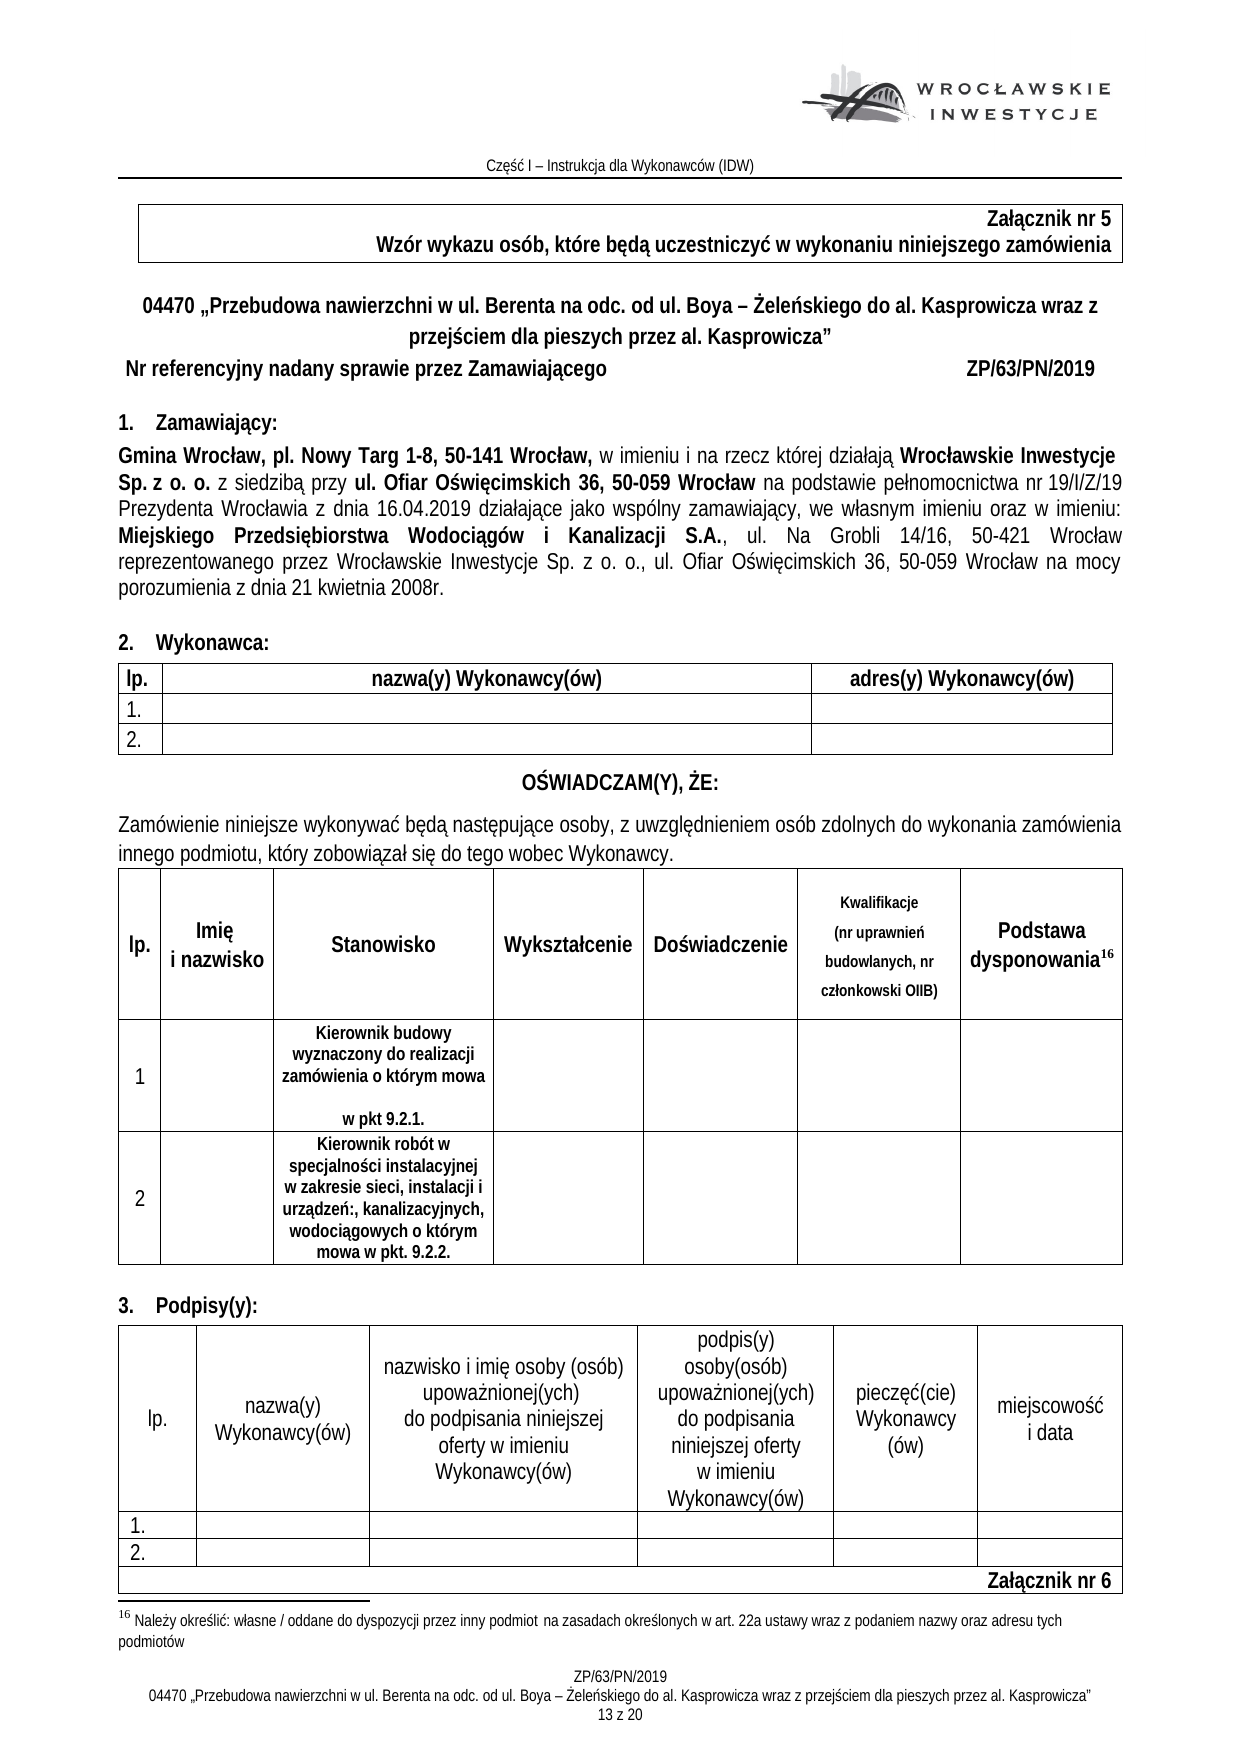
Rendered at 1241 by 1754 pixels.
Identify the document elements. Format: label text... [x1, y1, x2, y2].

table_header Nr referencyjny nadany sprawie przez Zamawiającego [118, 353, 832, 382]
table_cell [494, 1132, 643, 1264]
table_cell [834, 1512, 977, 1538]
table_cell [638, 1539, 833, 1566]
table_header Załącznik nr 5 Wzór wykazu osób, które będą uczestniczyć w wykonaniu niniejszego zamówienia [139, 205, 1122, 262]
table_header Podstawa dysponowania [961, 869, 1122, 1019]
table_cell [163, 694, 811, 723]
table_cell [163, 724, 811, 754]
table_cell [961, 1020, 1122, 1131]
table_cell [644, 1132, 797, 1264]
list Podpisy(y): [118, 1290, 1122, 1319]
table_header lp. [119, 664, 162, 693]
table_header pieczęć(cie) Wykonawcy (ów) [834, 1326, 977, 1511]
table_header nazwa(y) Wykonawcy(ów) [197, 1326, 369, 1511]
table_cell [161, 1132, 273, 1264]
table_cell Kierownik budowy wyznaczony do realizacji zamówienia o którym mowa w pkt 9.2.1. [274, 1020, 493, 1131]
table_header nazwa(y) Wykonawcy(ów) [163, 664, 811, 693]
table_cell [370, 1512, 637, 1538]
table_cell [978, 1512, 1122, 1538]
table_header ZP/63/PN/2019 [832, 353, 1102, 382]
text 04470 „Przebudowa nawierzchni w ul. Berenta na odc. od ul. Boya – Żeleńskiego do al. Kasprowicza wraz z przejściem dla pieszych przez al. Kasprowicza” [118, 292, 1122, 349]
table_header podpis(y) osoby(osób) upoważnionej(ych) do podpisania niniejszej oferty w imieniu Wykonawcy(ów) [638, 1326, 833, 1511]
table_header Wykształcenie [494, 869, 643, 1019]
picture [767, 29, 1146, 157]
table_cell [644, 1020, 797, 1131]
list Gmina Wrocław, pl. Nowy Targ 1-8, 50-141 Wrocław, w imieniu i na rzecz której działają Wrocławskie Inwestycje Sp. z o. o. z siedzibą przy ul. Ofiar Oświęcimskich 36, 50-059 Wrocław na podstawie pełnomocnictwa nr 19/I/Z/19 Prezydenta Wrocławia z dnia 16.04.2019 działające jako wspólny zamawiający, we własnym imieniu oraz w imieniu: Miejskiego Przedsiębiorstwa Wodociągów i Kanalizacji S.A., ul. Na Grobli 14/16, 50-421 Wrocław reprezentowanego przez Wrocławskie Inwestycje Sp. z o. o., ul. Ofiar Oświęcimskich 36, 50-059 Wrocław na mocy porozumienia z dnia 21 kwietnia 2008r. [118, 442, 1122, 601]
table_cell 2 [119, 1132, 160, 1264]
list OŚWIADCZAM(Y), ŻE: [118, 767, 1122, 797]
table_cell 2. [119, 724, 162, 754]
table_cell 1. [119, 694, 162, 723]
table_cell [812, 724, 1112, 754]
table_cell [812, 694, 1112, 723]
table_cell [161, 1020, 273, 1131]
table_header nazwisko i imię osoby (osób) upoważnionej(ych) do podpisania niniejszej oferty w imieniu Wykonawcy(ów) [370, 1326, 637, 1511]
table_cell [798, 1020, 960, 1131]
table_header lp. [119, 1326, 196, 1511]
table_cell [834, 1539, 977, 1566]
table_cell [978, 1539, 1122, 1566]
table_header Doświadczenie [644, 869, 797, 1019]
table_cell [798, 1132, 960, 1264]
table_cell 1 [119, 1020, 160, 1131]
text Zamówienie niniejsze wykonywać będą następujące osoby, z uwzględnieniem osób zdolnych do wykonania zamówienia innego podmiotu, który zobowiązał się do tego wobec Wykonawcy. [118, 809, 1122, 867]
table_header adres(y) Wykonawcy(ów) [812, 664, 1112, 693]
table_cell [638, 1512, 833, 1538]
table_cell 1. [119, 1512, 196, 1538]
table_header Kwalifikacje (nr uprawnień budowlanych, nr członkowski OIIB) [798, 869, 960, 1019]
list Wykonawca: [118, 627, 1122, 656]
table_cell Załącznik nr 6 OŚWIADCZENIE DOTYCZĄCE PRZYNALEŻNOŚCI DO TEJ SAMEJ GRUPY KAPITAŁOWEJ [119, 1567, 1122, 1593]
table_cell [494, 1020, 643, 1131]
table_header lp. [119, 869, 160, 1019]
list Zamawiający: [118, 407, 1122, 436]
table_header Stanowisko [274, 869, 493, 1019]
table_cell [197, 1539, 369, 1566]
table_cell 2. [119, 1539, 196, 1566]
table_cell [370, 1539, 637, 1566]
table_cell Kierownik robót w specjalności instalacyjnej w zakresie sieci, instalacji i urządzeń:, kanalizacyjnych, wodociągowych o którym mowa w pkt. 9.2.2. [274, 1132, 493, 1264]
table_header miejscowość i data [978, 1326, 1122, 1511]
table_cell [197, 1512, 369, 1538]
table_header Imię i nazwisko [161, 869, 273, 1019]
table_cell [961, 1132, 1122, 1264]
